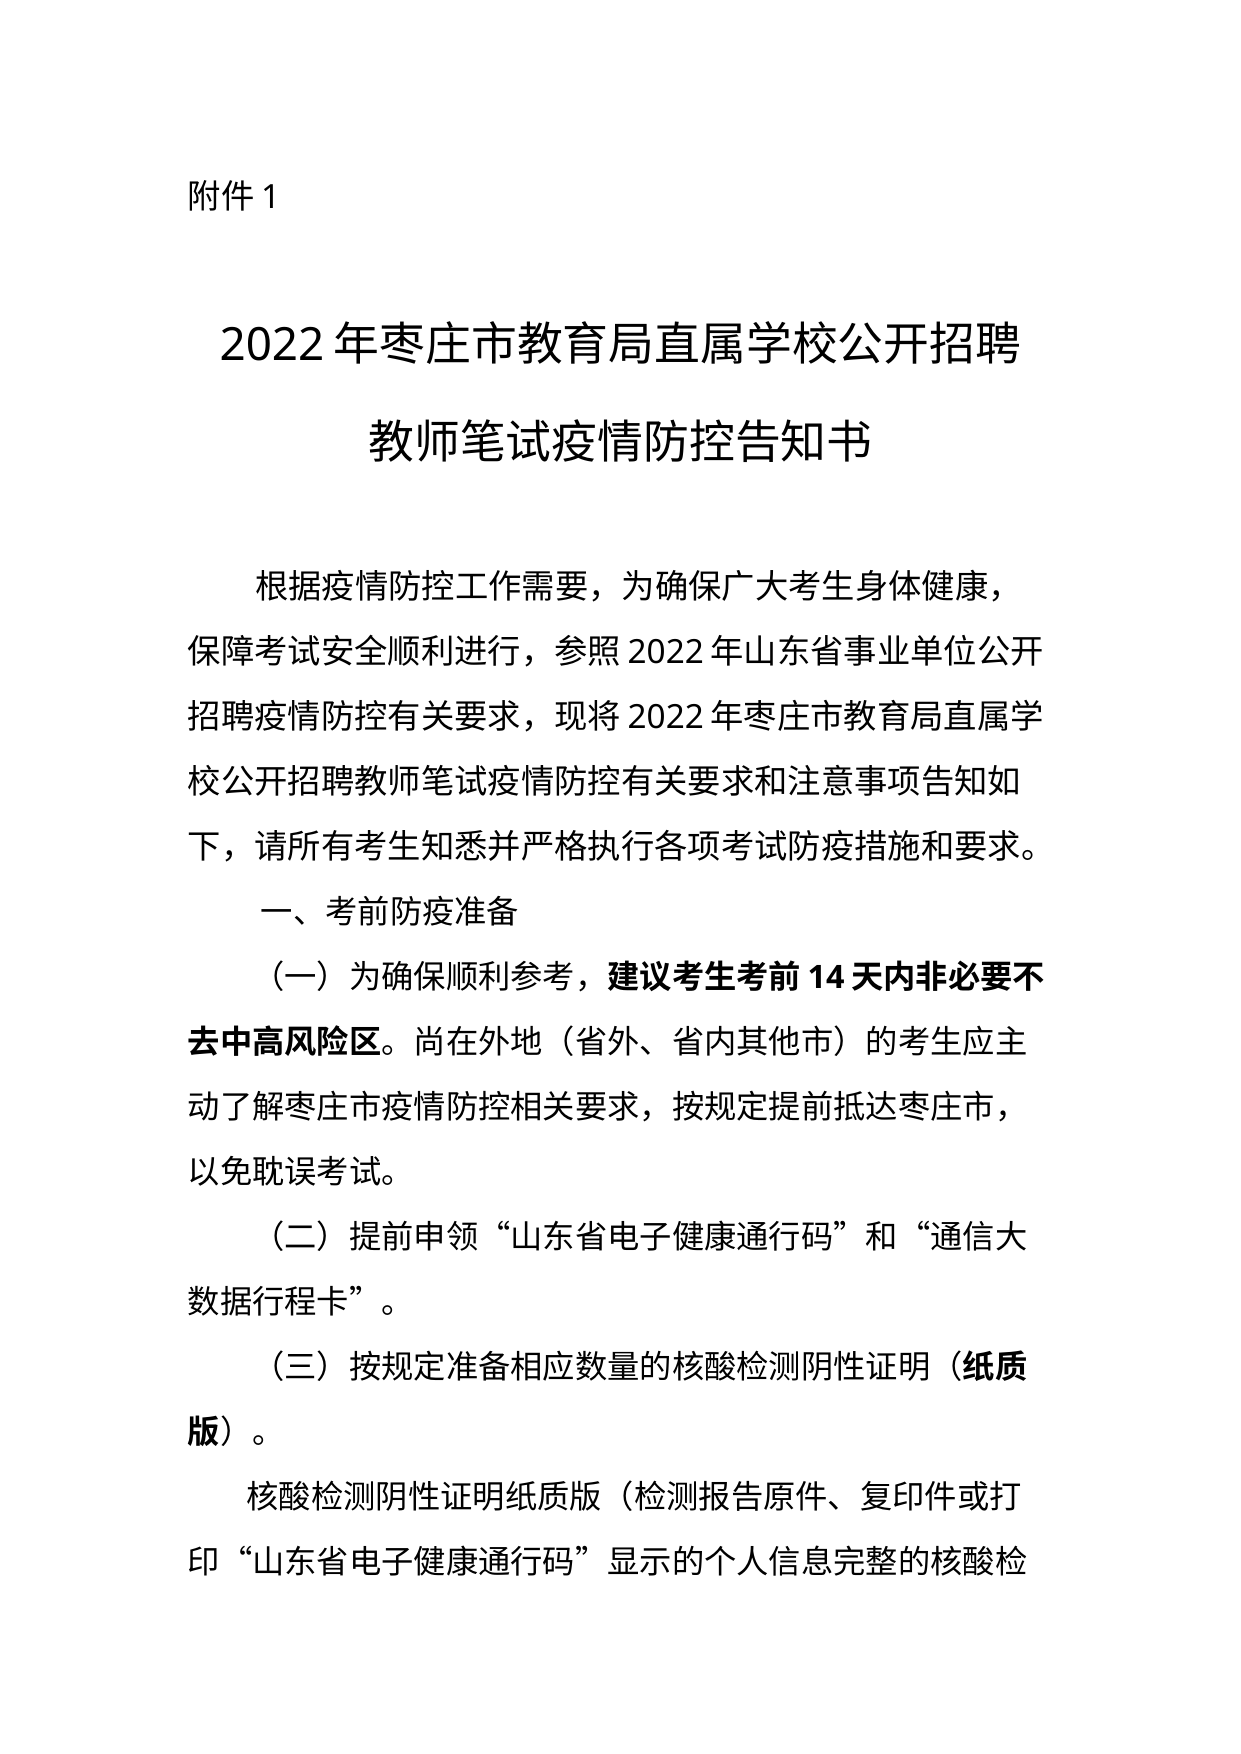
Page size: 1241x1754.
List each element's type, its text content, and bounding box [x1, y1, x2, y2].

text 教师笔试疫情防控告知书 [187, 389, 1053, 487]
text 附件1 [187, 162, 1053, 227]
text （三）按规定准备相应数量的核酸检测阴性证明（纸质版）。 [187, 1332, 1053, 1462]
text （一）为确保顺利参考，建议考生考前14天内非必要不去中高风险区。尚在外地（省外、省内其他市）的考生应主动了解枣庄市疫情防控相关要求，按规定提前抵达枣庄市，以免耽误考试。 [187, 942, 1053, 1202]
text 2022年枣庄市教育局直属学校公开招聘 [187, 292, 1053, 389]
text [187, 1462, 1053, 1592]
text 根据疫情防控工作需要，为确保广大考生身体健康，保障考试安全顺利进行，参照2022年山东省事业单位公开招聘疫情防控有关要求，现将2022年枣庄市教育局直属学校公开招聘教师笔试疫情防控有关要求和注意事项告知如下，请所有考生知悉并严格执行各项考试防疫措施和要求。 [187, 552, 1053, 877]
text （二）提前申领“山东省电子健康通行码”和“通信大数据行程卡”。 [187, 1202, 1053, 1332]
text 一、考前防疫准备 [187, 877, 1053, 942]
